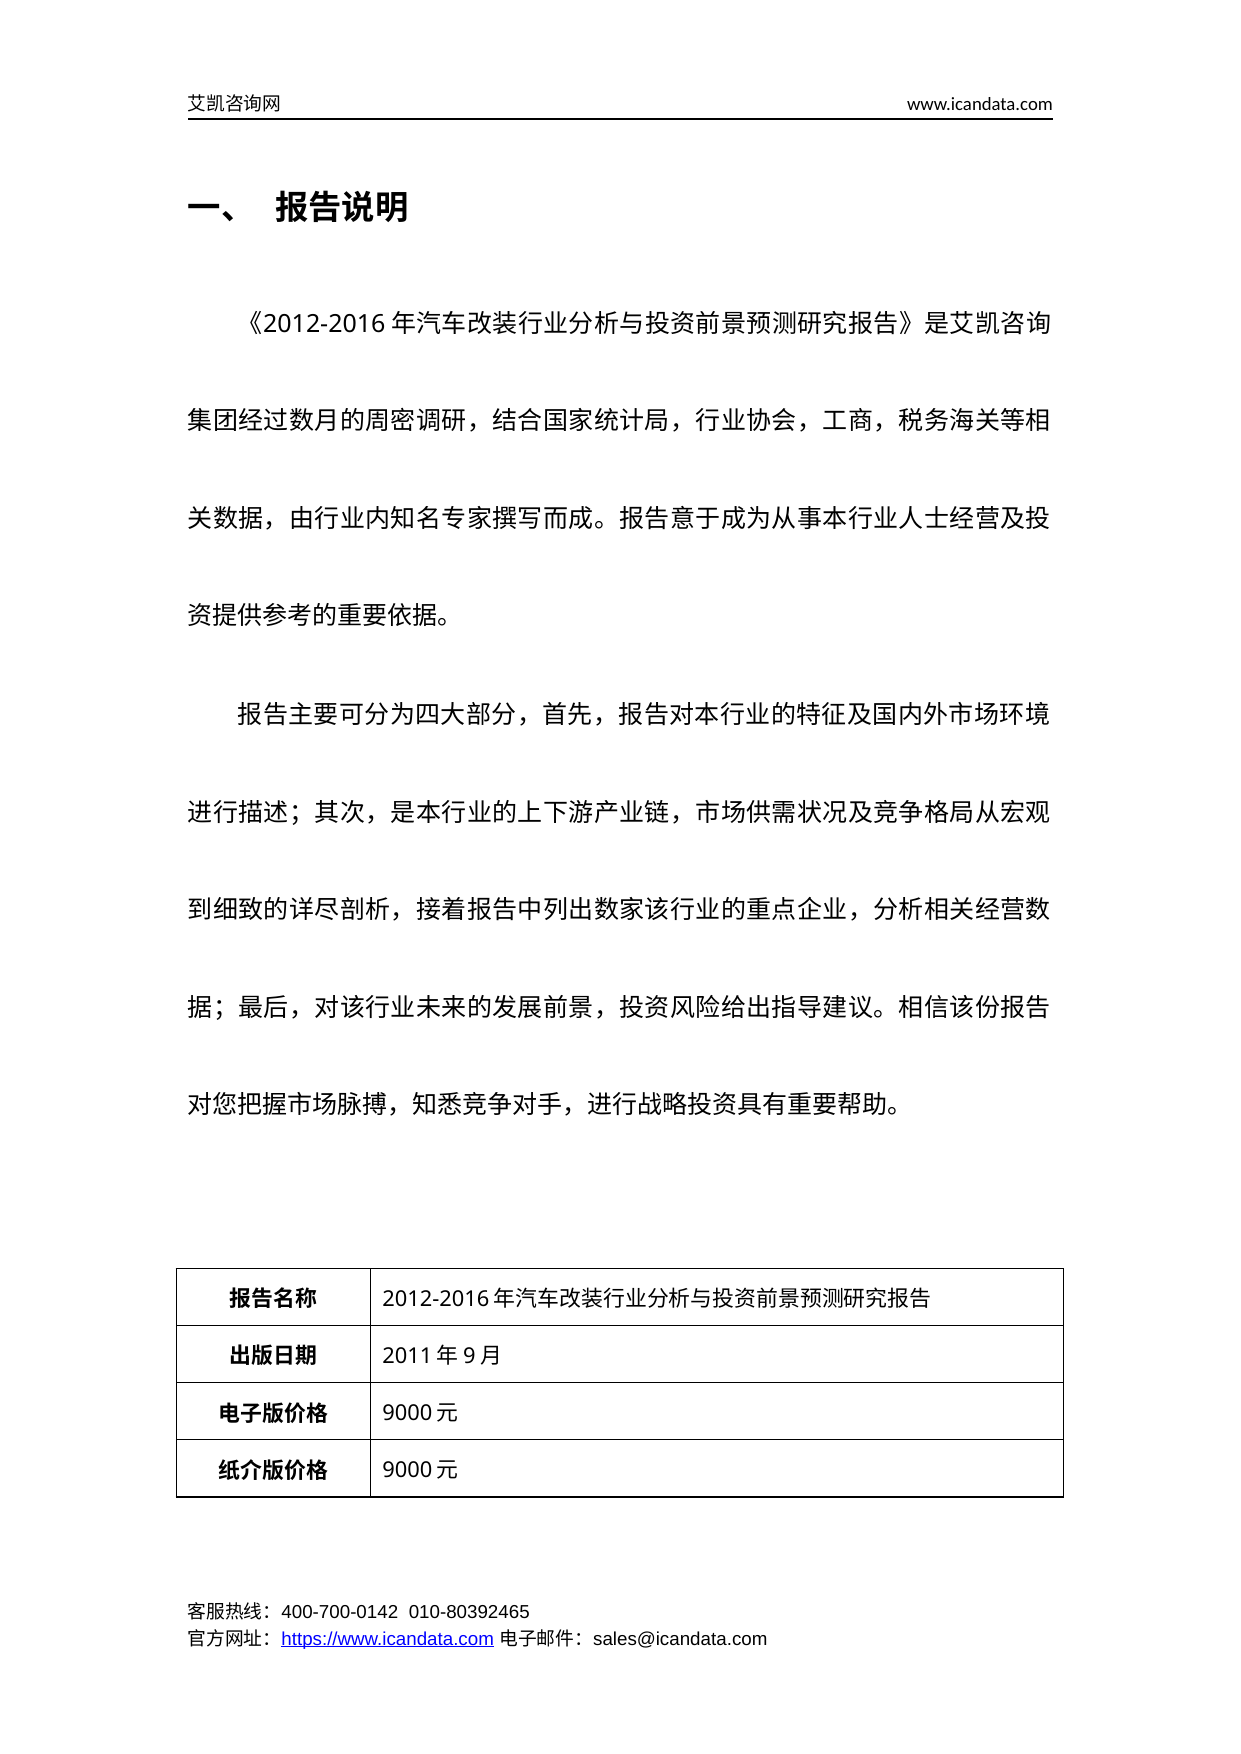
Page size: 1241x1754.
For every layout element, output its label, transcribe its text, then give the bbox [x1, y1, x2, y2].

table_cell 纸介版价格 [177, 1440, 370, 1496]
table_header 报告名称 [177, 1269, 370, 1325]
table_cell 9000元 [371, 1440, 1063, 1496]
table_cell 9000元 [371, 1383, 1063, 1439]
text 报告主要可分为四大部分，首先，报告对本行业的特征及国内外市场环境进行描述；其次，是本行业的上下游产业链，市场供需状况及竞争格局从宏观到细致的详尽剖析，接着报告中列出数家该行业的重点企业，分析相关经营数据；最后，对该行业未来的发展前景，投资风险给出指导建议。相信该份报告对您把握市场脉搏，知悉竞争对手，进行战略投资具有重要帮助。 [187, 681, 1053, 1136]
table_cell 2011年9月 [371, 1326, 1063, 1382]
subtitle 报告说明 [187, 172, 1053, 237]
table_cell 出版日期 [177, 1326, 370, 1382]
text 《2012-2016年汽车改装行业分析与投资前景预测研究报告》是艾凯咨询集团经过数月的周密调研，结合国家统计局，行业协会，工商，税务海关等相关数据，由行业内知名专家撰写而成。报告意于成为从事本行业人士经营及投资提供参考的重要依据。 [187, 289, 1053, 646]
table_cell 电子版价格 [177, 1383, 370, 1439]
table_header 2012-2016年汽车改装行业分析与投资前景预测研究报告 [371, 1269, 1063, 1325]
